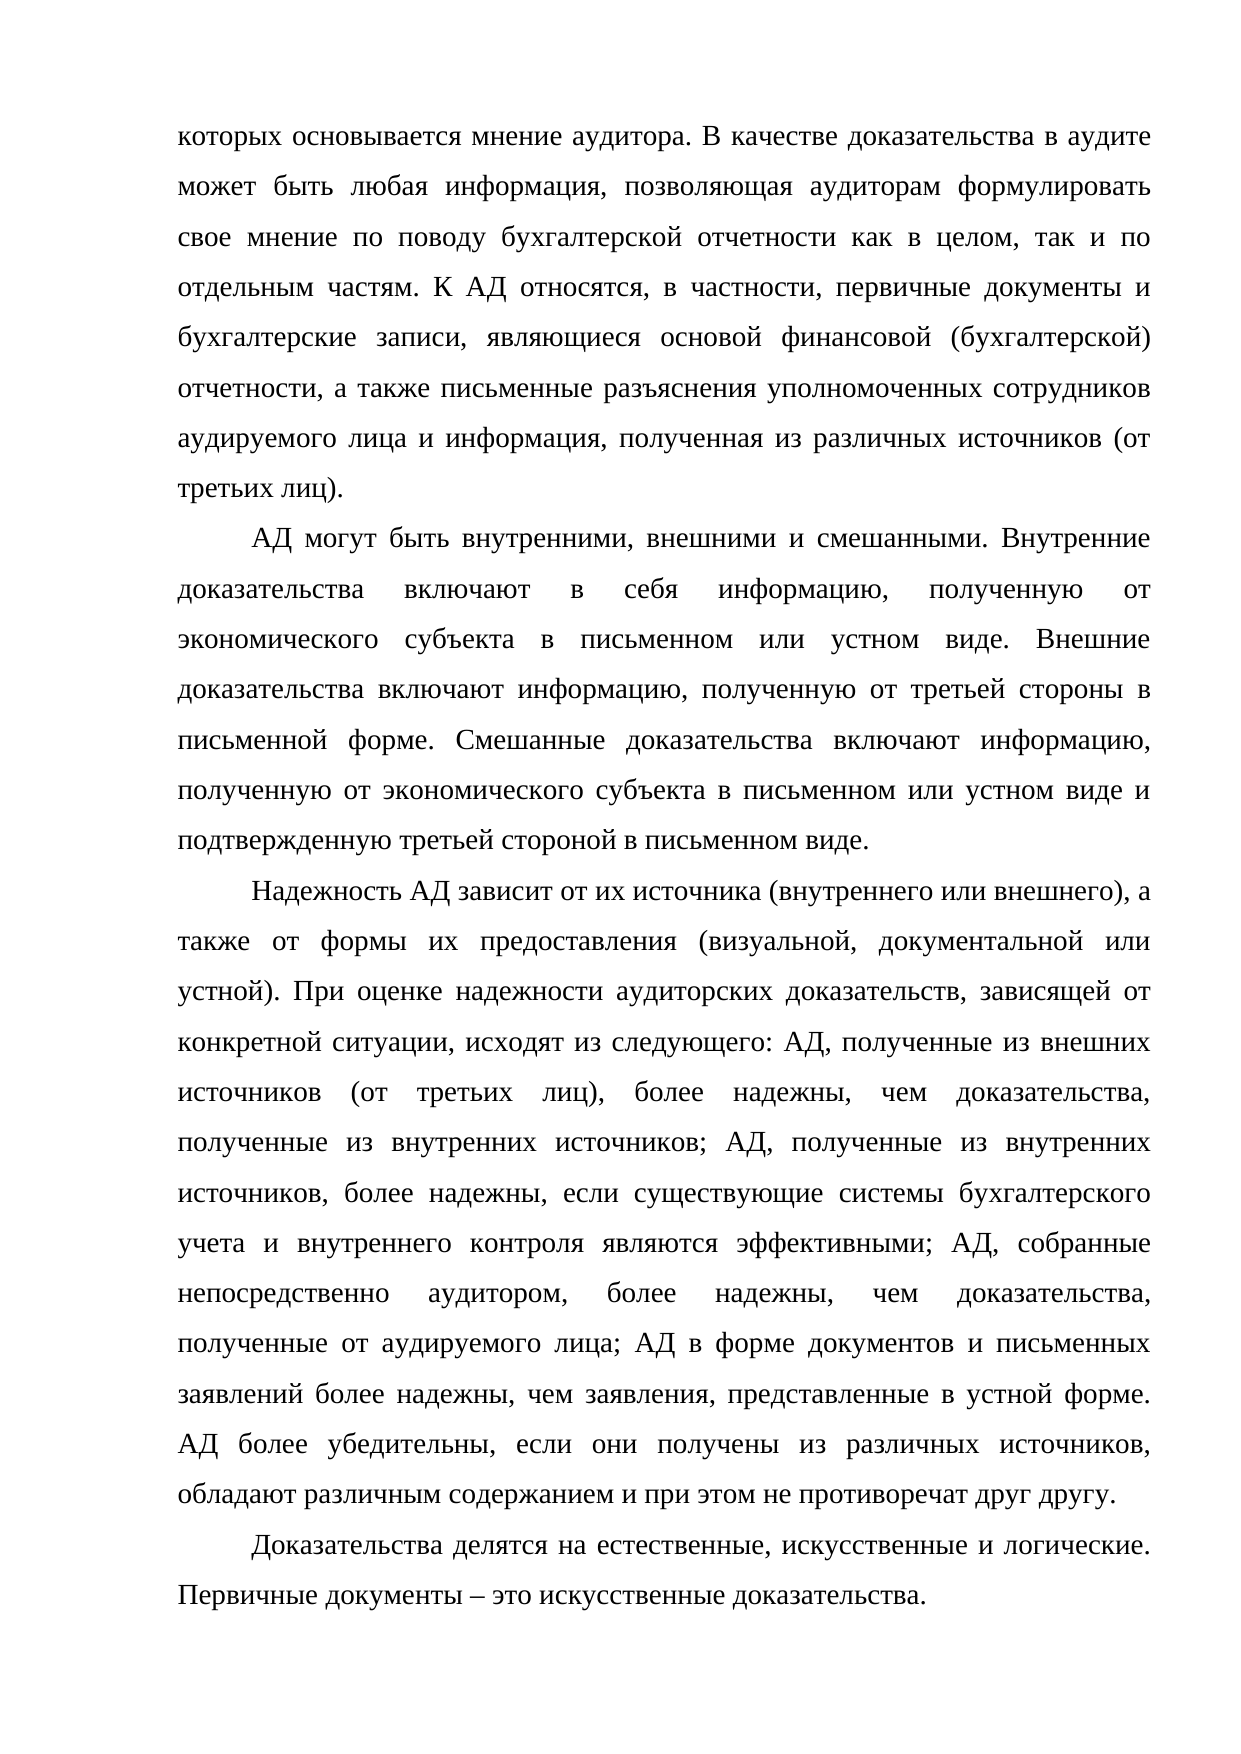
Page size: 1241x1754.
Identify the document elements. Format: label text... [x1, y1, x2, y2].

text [177, 118, 1152, 504]
text Надежность АД зависит от их источника (внутреннего или внешнего), а также от формы их предоставления (визуальной, документальной или устной). При оценке надежности аудиторских доказательств, зависящей от конкретной ситуации, исходят из следующего: АД, полученные из внешних источников (от третьих лиц), более надежны, чем доказательства, полученные из внутренних источников; АД, полученные из внутренних источников, более надежны, если существующие системы бухгалтерского учета и внутреннего контроля являются эффективными; АД, собранные непосредственно аудитором, более надежны, чем доказательства, полученные от аудируемого лица; АД в форме документов и письменных заявлений более надежны, чем заявления, представленные в устной форме. АД более убедительны, если они получены из различных источников, обладают различным содержанием и при этом не противоречат друг другу. [177, 873, 1152, 1510]
text АД могут быть внутренними, внешними и смешанными. Внутренние доказательства включают в себя информацию, полученную от экономического субъекта в письменном или устном виде. Внешние доказательства включают информацию, полученную от третьей стороны в письменной форме. Смешанные доказательства включают информацию, полученную от экономического субъекта в письменном или устном виде и подтвержденную третьей стороной в письменном виде. [177, 521, 1152, 856]
text Доказательства делятся на естественные, искусственные и логические. Первичные документы – это искусственные доказательства. [177, 1527, 1152, 1611]
